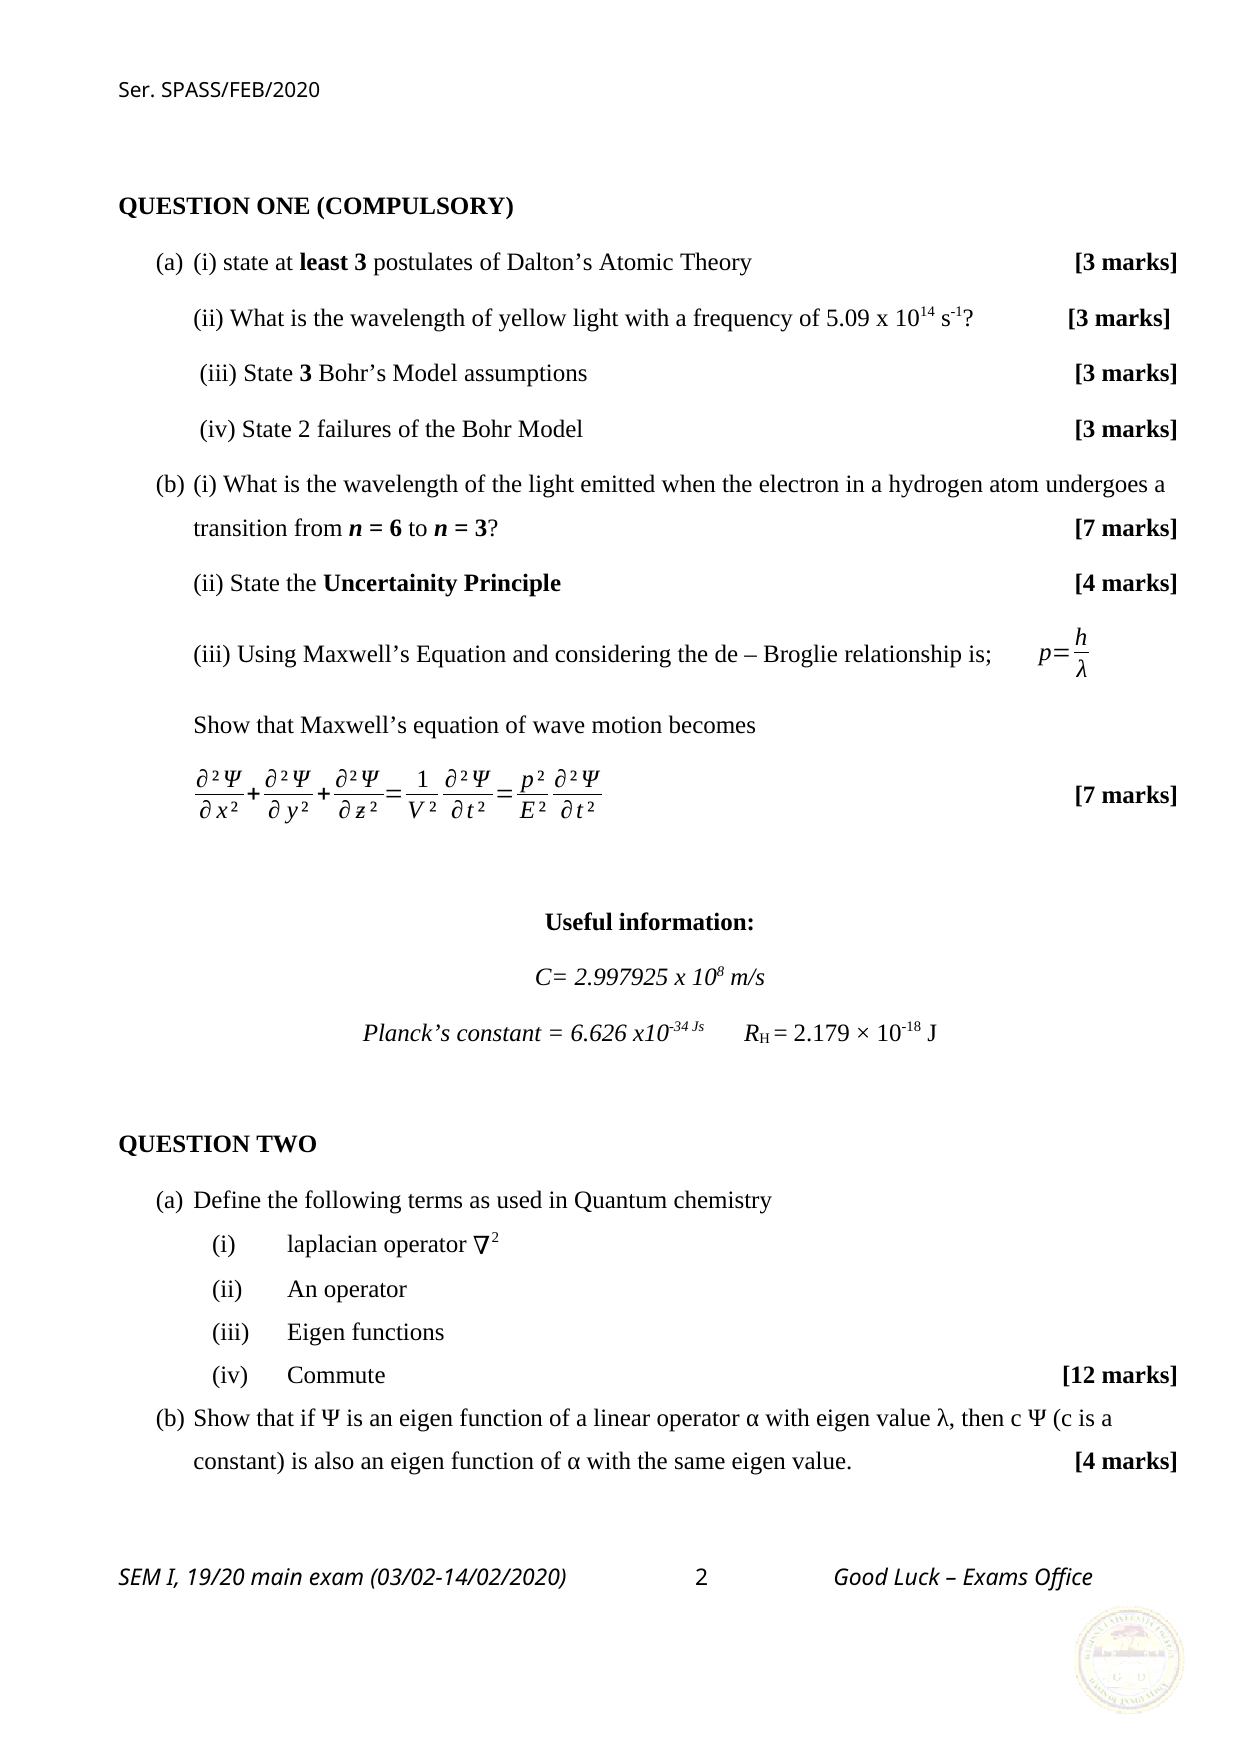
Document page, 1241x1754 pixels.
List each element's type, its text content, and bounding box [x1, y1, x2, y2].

text QUESTION ONE (COMPULSORY) [118, 191, 1181, 220]
list laplacian operator [212, 1228, 1181, 1259]
text (ii) State the Uncertainity Principle [4 marks] [118, 568, 1181, 597]
text C= 2.997925 x 108 m/s [118, 962, 1181, 991]
list An operator [212, 1274, 1181, 1302]
list Define the following terms as used in Quantum chemistry [156, 1185, 1181, 1214]
list (i) state at least 3 postulates of Dalton’s Atomic Theory [3 marks] [156, 247, 1181, 276]
text Show that Maxwell’s equation of wave motion becomes [156, 710, 1181, 738]
list Eigen functions [212, 1317, 1181, 1346]
text (iv) State 2 failures of the Bohr Model [3 marks] [193, 414, 1181, 443]
list Show that if Ψ is an eigen function of a linear operator α with eigen value λ, then c Ψ (c is a constant) is also an eigen function of α with the same eigen value. [4 marks] [156, 1403, 1181, 1475]
text [7 marks] [118, 765, 1181, 824]
list (i) What is the wavelength of the light emitted when the electron in a hydrogen atom undergoes a transition from n = 6 to n = 3? [7 marks] [156, 469, 1181, 541]
text Planck’s constant = 6.626 x10-34 Js RH = 2.179 × 10-18 J [118, 1018, 1181, 1047]
text (iii) Using Maxwell’s Equation and considering the de – Broglie relationship is; [156, 624, 1181, 683]
text QUESTION TWO [118, 1129, 1181, 1158]
text (iii) State 3 Bohr’s Model assumptions [3 marks] [193, 358, 1181, 387]
text Useful information: [118, 907, 1181, 936]
list Commute [12 marks] [212, 1360, 1181, 1389]
text (ii) What is the wavelength of yellow light with a frequency of 5.09 x 1014 s-1? [3 marks] [118, 303, 1181, 331]
